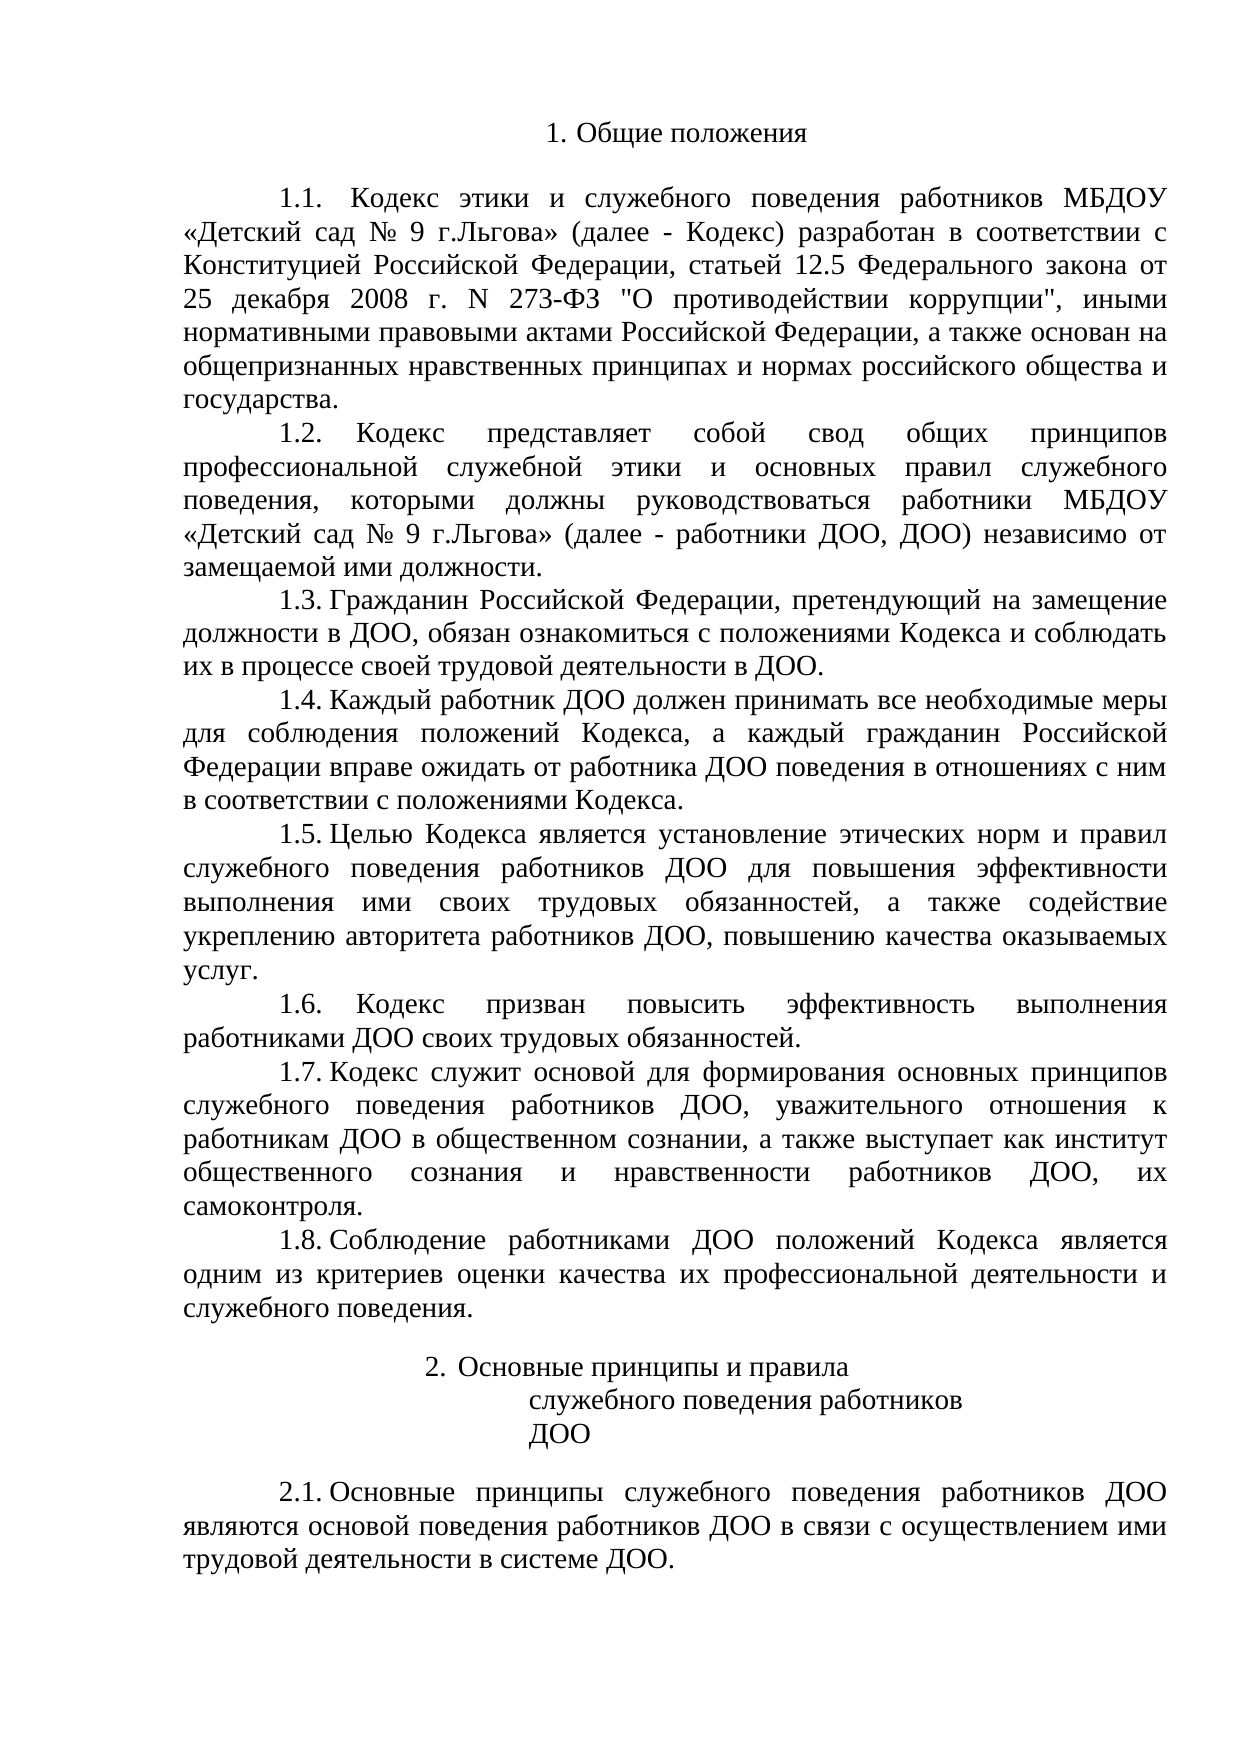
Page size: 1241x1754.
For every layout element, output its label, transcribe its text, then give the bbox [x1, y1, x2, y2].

list Общие положения [545, 119, 1168, 149]
list Соблюдение работниками ДОО положений Кодекса является одним из критериев оценки качества их профессиональной деятельности и служебного поведения. [183, 1222, 1168, 1324]
list Основные принципы и правила служебного поведения работников ДОО [424, 1349, 1001, 1450]
list Гражданин Российской Федерации, претендующий на замещение должности в ДОО, обязан ознакомиться с положениями Кодекса и соблюдать их в процессе своей трудовой деятельности в ДОО. [183, 583, 1168, 682]
list Кодекс представляет собой свод общих принципов профессиональной служебной этики и основных правил служебного поведения, которыми должны руководствоваться работники МБДОУ «Детский сад № 9 г.Льгова» (далее - работники ДОО, ДОО) независимо от замещаемой ими должности. [183, 416, 1168, 583]
list Кодекс этики и служебного поведения работников МБДОУ «Детский сад № 9 г.Льгова» (далее - Кодекс) разработан в соответствии с Конституцией Российской Федерации, статьей 12.5 Федерального закона от 25 декабря 2008 г. N 273-ФЗ "О противодействии коррупции", иными нормативными правовыми актами Российской Федерации, а также основан на общепризнанных нравственных принципах и нормах российского общества и государства. [183, 181, 1168, 416]
list Каждый работник ДОО должен принимать все необходимые меры для соблюдения положений Кодекса, а каждый гражданин Российской Федерации вправе ожидать от работника ДОО поведения в отношениях с ним в соответствии с положениями Кодекса. [183, 682, 1168, 817]
list Кодекс призван повысить эффективность выполнения работниками ДОО своих трудовых обязанностей. [183, 986, 1168, 1054]
list Основные принципы служебного поведения работников ДОО являются основой поведения работников ДОО в связи с осуществлением ими трудовой деятельности в системе ДОО. [183, 1475, 1168, 1576]
list Кодекс служит основой для формирования основных принципов служебного поведения работников ДОО, уважительного отношения к работникам ДОО в общественном сознании, а также выступает как институт общественного сознания и нравственности работников ДОО, их самоконтроля. [183, 1054, 1168, 1222]
list Целью Кодекса является установление этических норм и правил служебного поведения работников ДОО для повышения эффективности выполнения ими своих трудовых обязанностей, а также содействие укреплению авторитета работников ДОО, повышению качества оказываемых услуг. [183, 817, 1168, 986]
